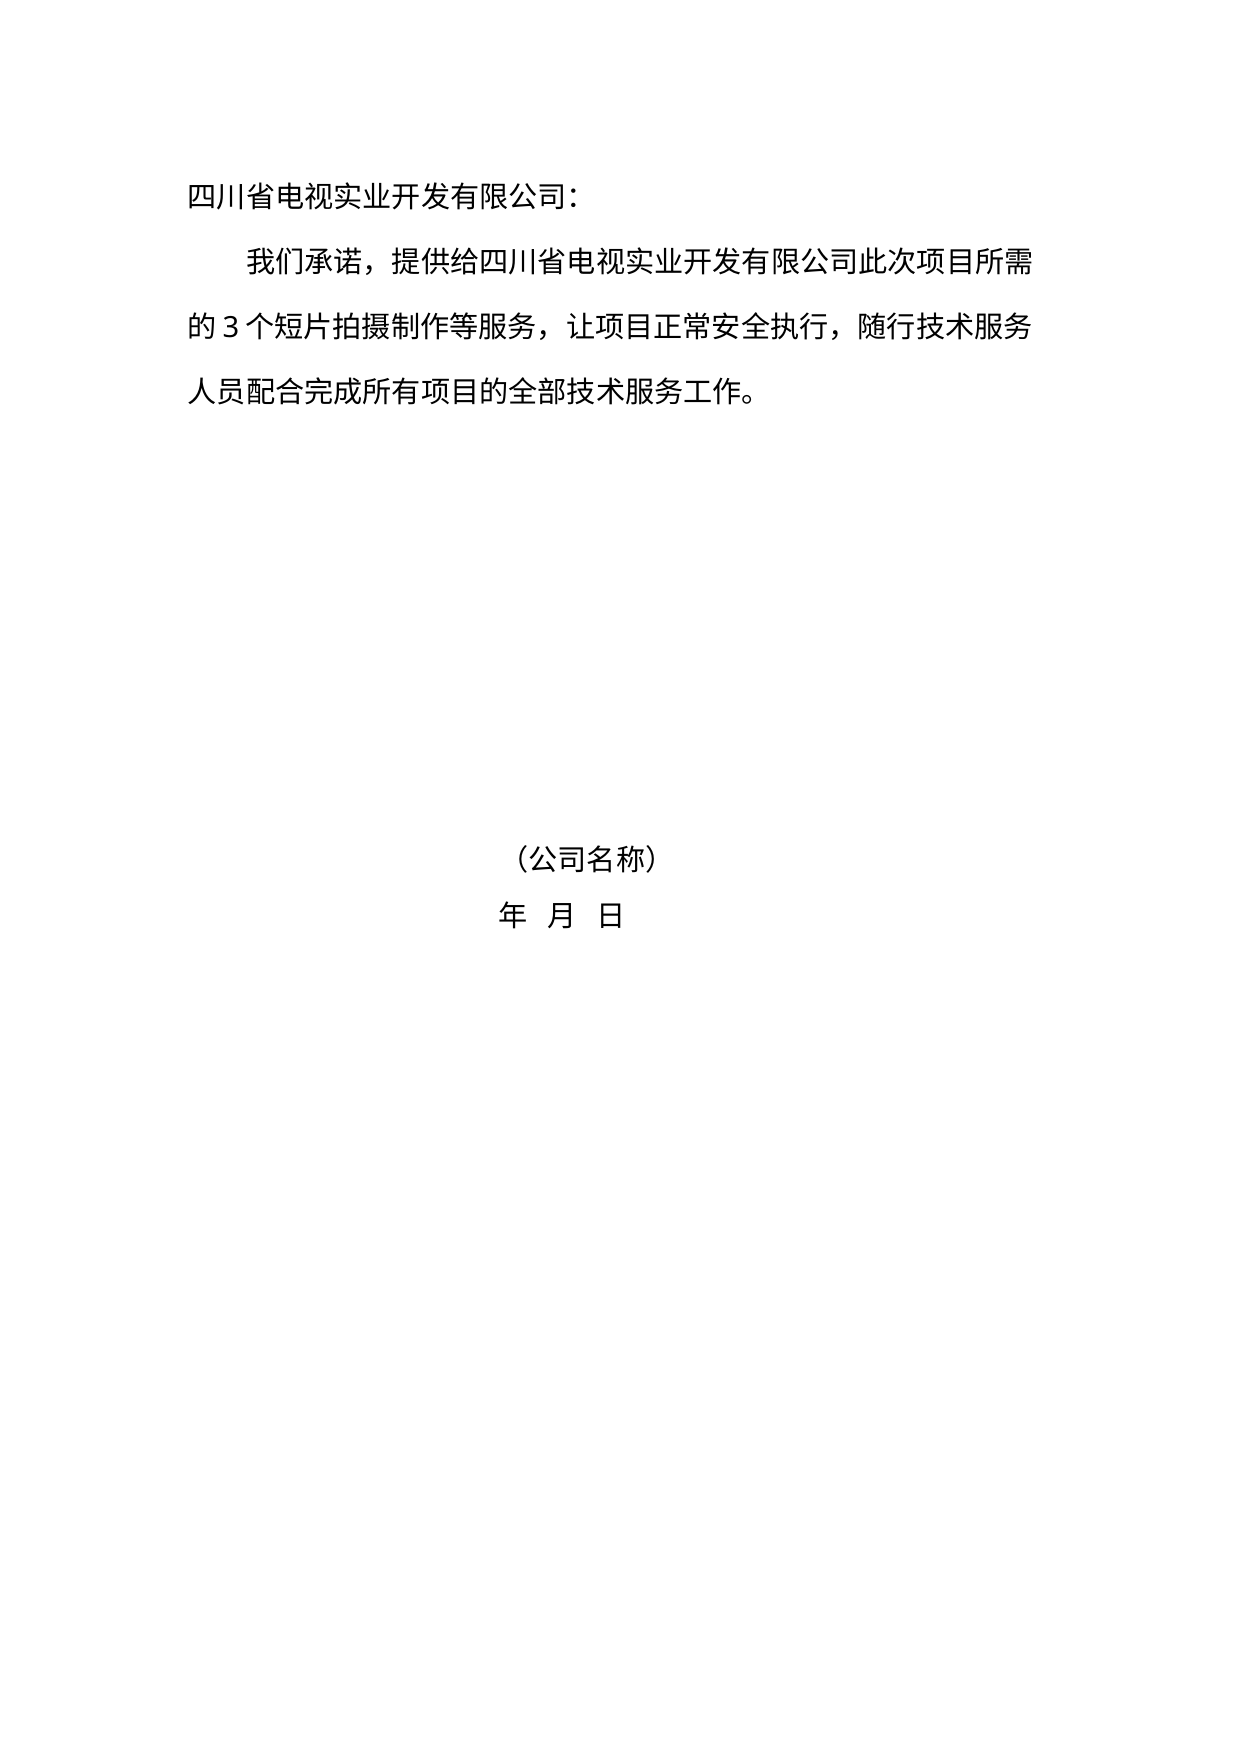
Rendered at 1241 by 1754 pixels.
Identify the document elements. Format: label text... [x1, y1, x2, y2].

text 四川省电视实业开发有限公司： [187, 162, 1053, 227]
text （公司名称） [187, 823, 1053, 879]
text 我们承诺，提供给四川省电视实业开发有限公司此次项目所需的3个短片拍摄制作等服务，让项目正常安全执行，随行技术服务人员配合完成所有项目的全部技术服务工作。 [187, 227, 1053, 422]
text 年 月 日 [187, 879, 1053, 935]
